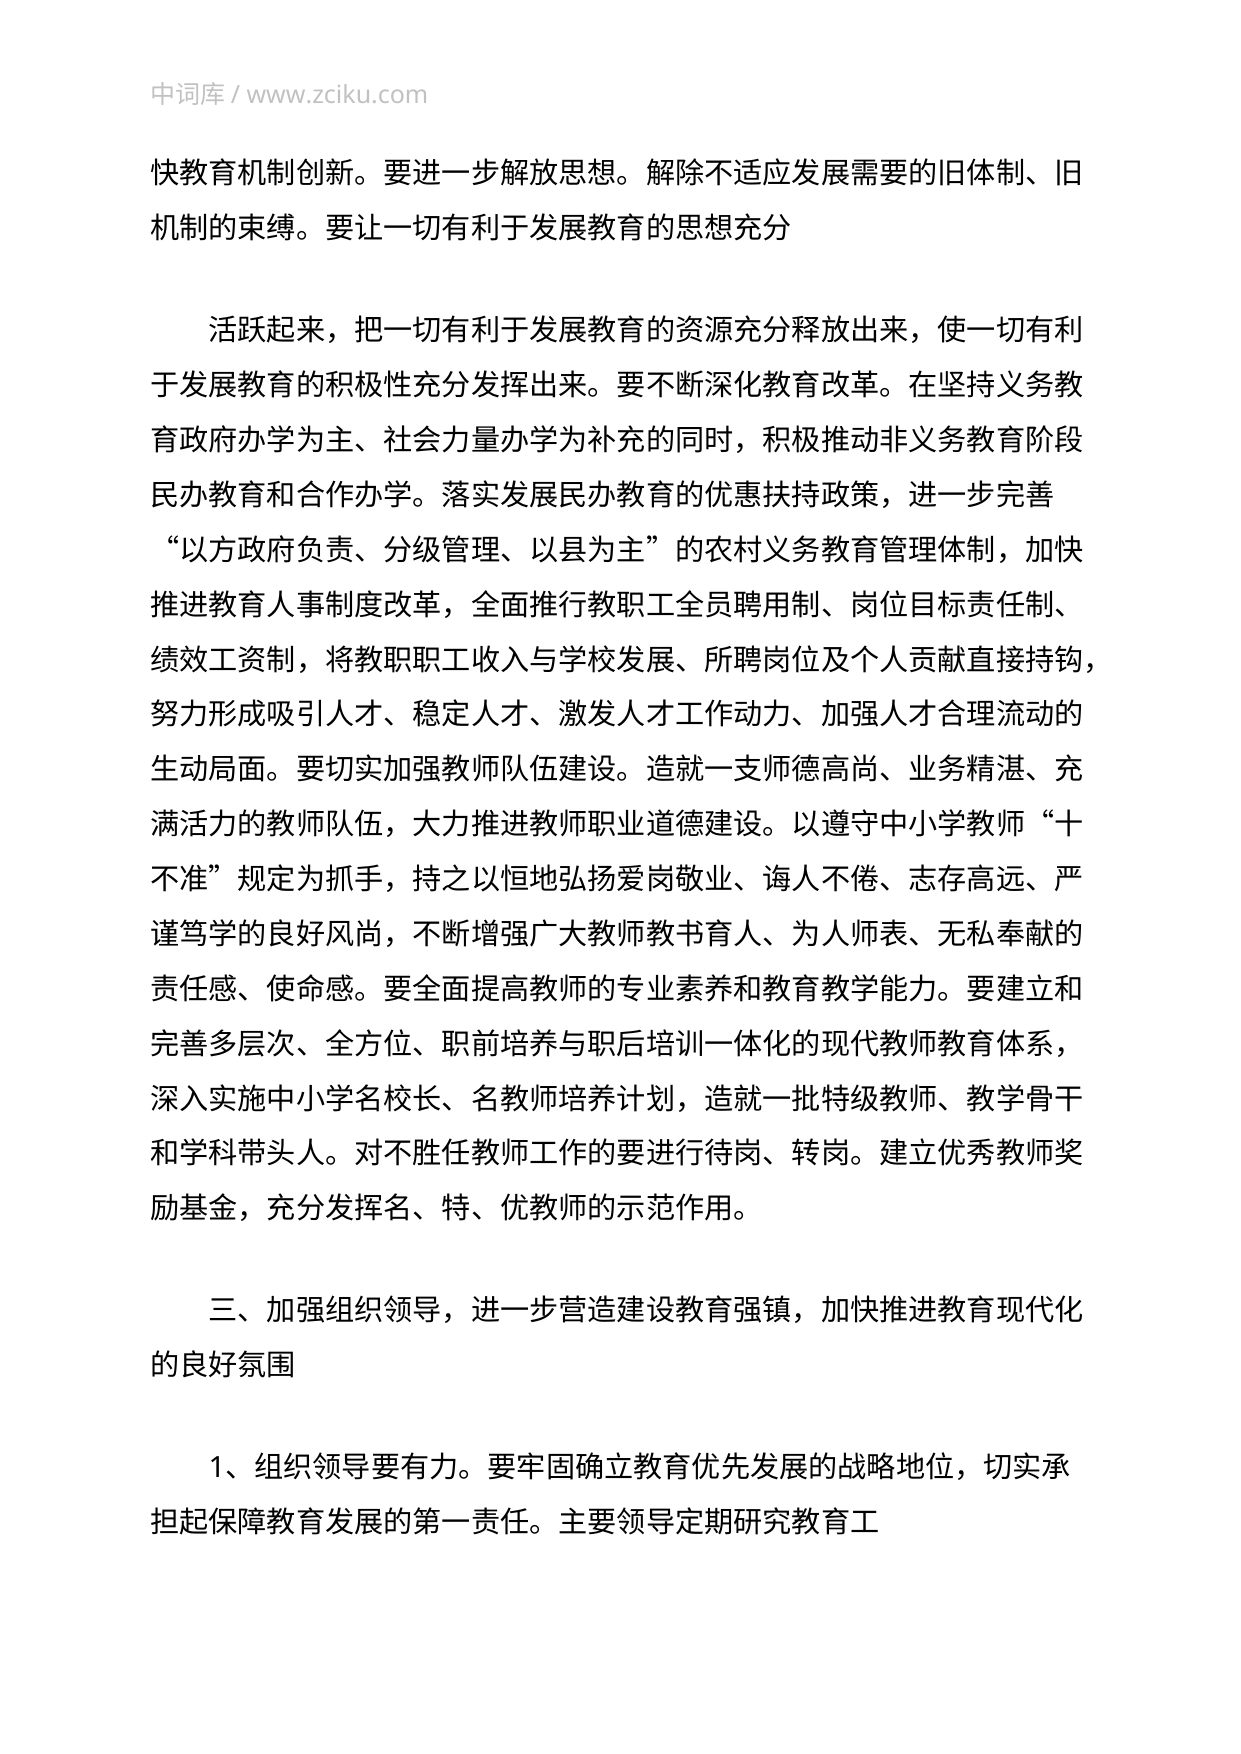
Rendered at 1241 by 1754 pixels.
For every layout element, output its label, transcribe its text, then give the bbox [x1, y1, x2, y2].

text 三、加强组织领导，进一步营造建设教育强镇，加快推进教育现代化的良好氛围 [150, 1287, 1090, 1384]
text 活跃起来，把一切有利于发展教育的资源充分释放出来，使一切有利于发展教育的积极性充分发挥出来。要不断深化教育改革。在坚持义务教育政府办学为主、社会力量办学为补充的同时，积极推动非义务教育阶段民办教育和合作办学。落实发展民办教育的优惠扶持政策，进一步完善“以方政府负责、分级管理、以县为主”的农村义务教育管理体制，加快推进教育人事制度改革，全面推行教职工全员聘用制、岗位目标责任制、绩效工资制，将教职职工收入与学校发展、所聘岗位及个人贡献直接持钩，努力形成吸引人才、稳定人才、激发人才工作动力、加强人才合理流动的生动局面。要切实加强教师队伍建设。造就一支师德高尚、业务精湛、充满活力的教师队伍，大力推进教师职业道德建设。以遵守中小学教师“十不准”规定为抓手，持之以恒地弘扬爱岗敬业、诲人不倦、志存高远、严谨笃学的良好风尚，不断增强广大教师教书育人、为人师表、无私奉献的责任感、使命感。要全面提高教师的专业素养和教育教学能力。要建立和完善多层次、全方位、职前培养与职后培训一体化的现代教师教育体系，深入实施中小学名校长、名教师培养计划，造就一批特级教师、教学骨干和学科带头人。对不胜任教师工作的要进行待岗、转岗。建立优秀教师奖励基金，充分发挥名、特、优教师的示范作用。 [150, 307, 1090, 1227]
text 1、组织领导要有力。要牢固确立教育优先发展的战略地位，切实承担起保障教育发展的第一责任。主要领导定期研究教育工 [150, 1443, 1090, 1541]
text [150, 150, 1090, 247]
